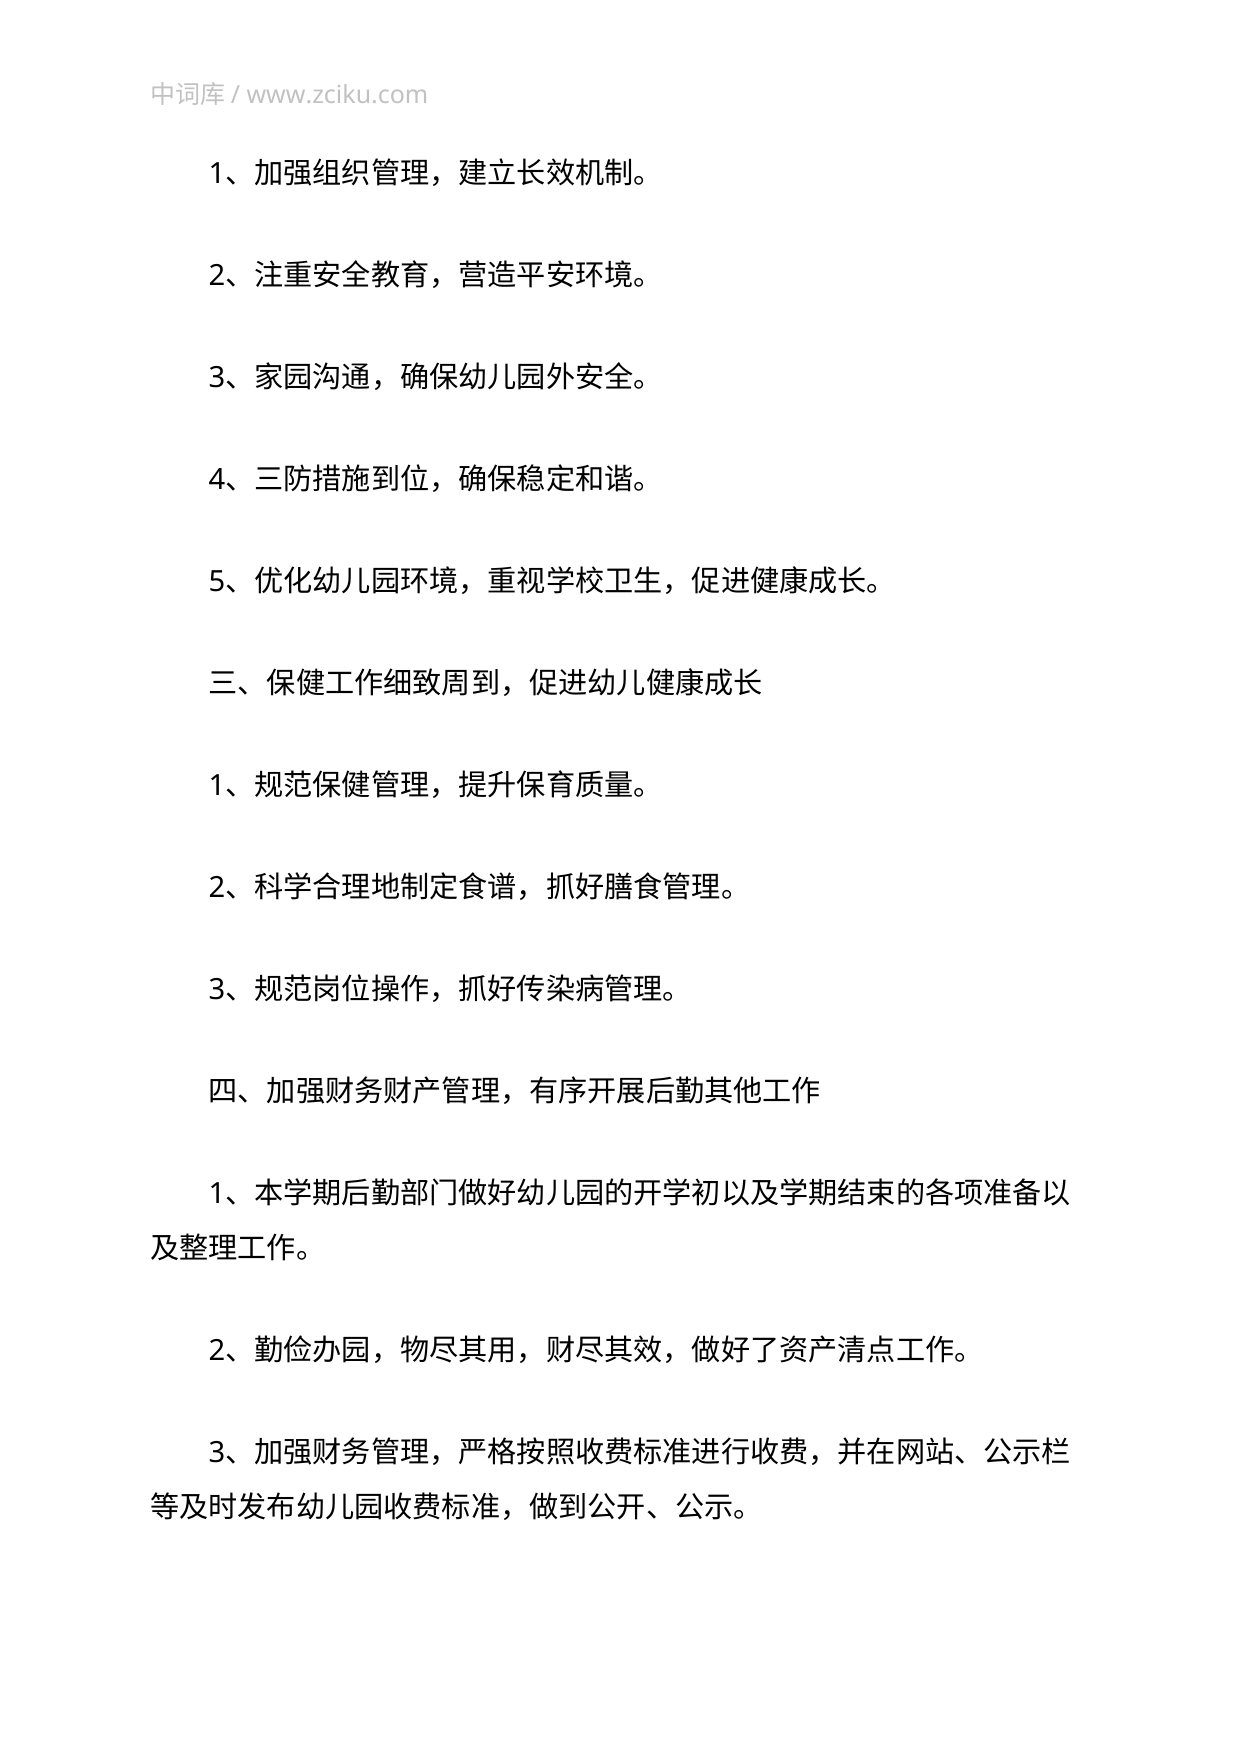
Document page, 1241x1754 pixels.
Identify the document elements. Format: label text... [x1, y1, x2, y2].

text 5、优化幼儿园环境，重视学校卫生，促进健康成长。 [150, 558, 1090, 600]
text 2、科学合理地制定食谱，抓好膳食管理。 [150, 864, 1090, 906]
text 4、三防措施到位，确保稳定和谐。 [150, 456, 1090, 498]
text 1、规范保健管理，提升保育质量。 [150, 762, 1090, 804]
text 2、注重安全教育，营造平安环境。 [150, 252, 1090, 294]
text 三、保健工作细致周到，促进幼儿健康成长 [150, 660, 1090, 702]
text 1、加强组织管理，建立长效机制。 [150, 150, 1090, 192]
text 3、加强财务管理，严格按照收费标准进行收费，并在网站、公示栏等及时发布幼儿园收费标准，做到公开、公示。 [150, 1428, 1090, 1525]
text 四、加强财务财产管理，有序开展后勤其他工作 [150, 1068, 1090, 1110]
text 2、勤俭办园，物尽其用，财尽其效，做好了资产清点工作。 [150, 1326, 1090, 1368]
text 3、家园沟通，确保幼儿园外安全。 [150, 354, 1090, 396]
text 3、规范岗位操作，抓好传染病管理。 [150, 966, 1090, 1008]
text 1、本学期后勤部门做好幼儿园的开学初以及学期结束的各项准备以及整理工作。 [150, 1169, 1090, 1267]
